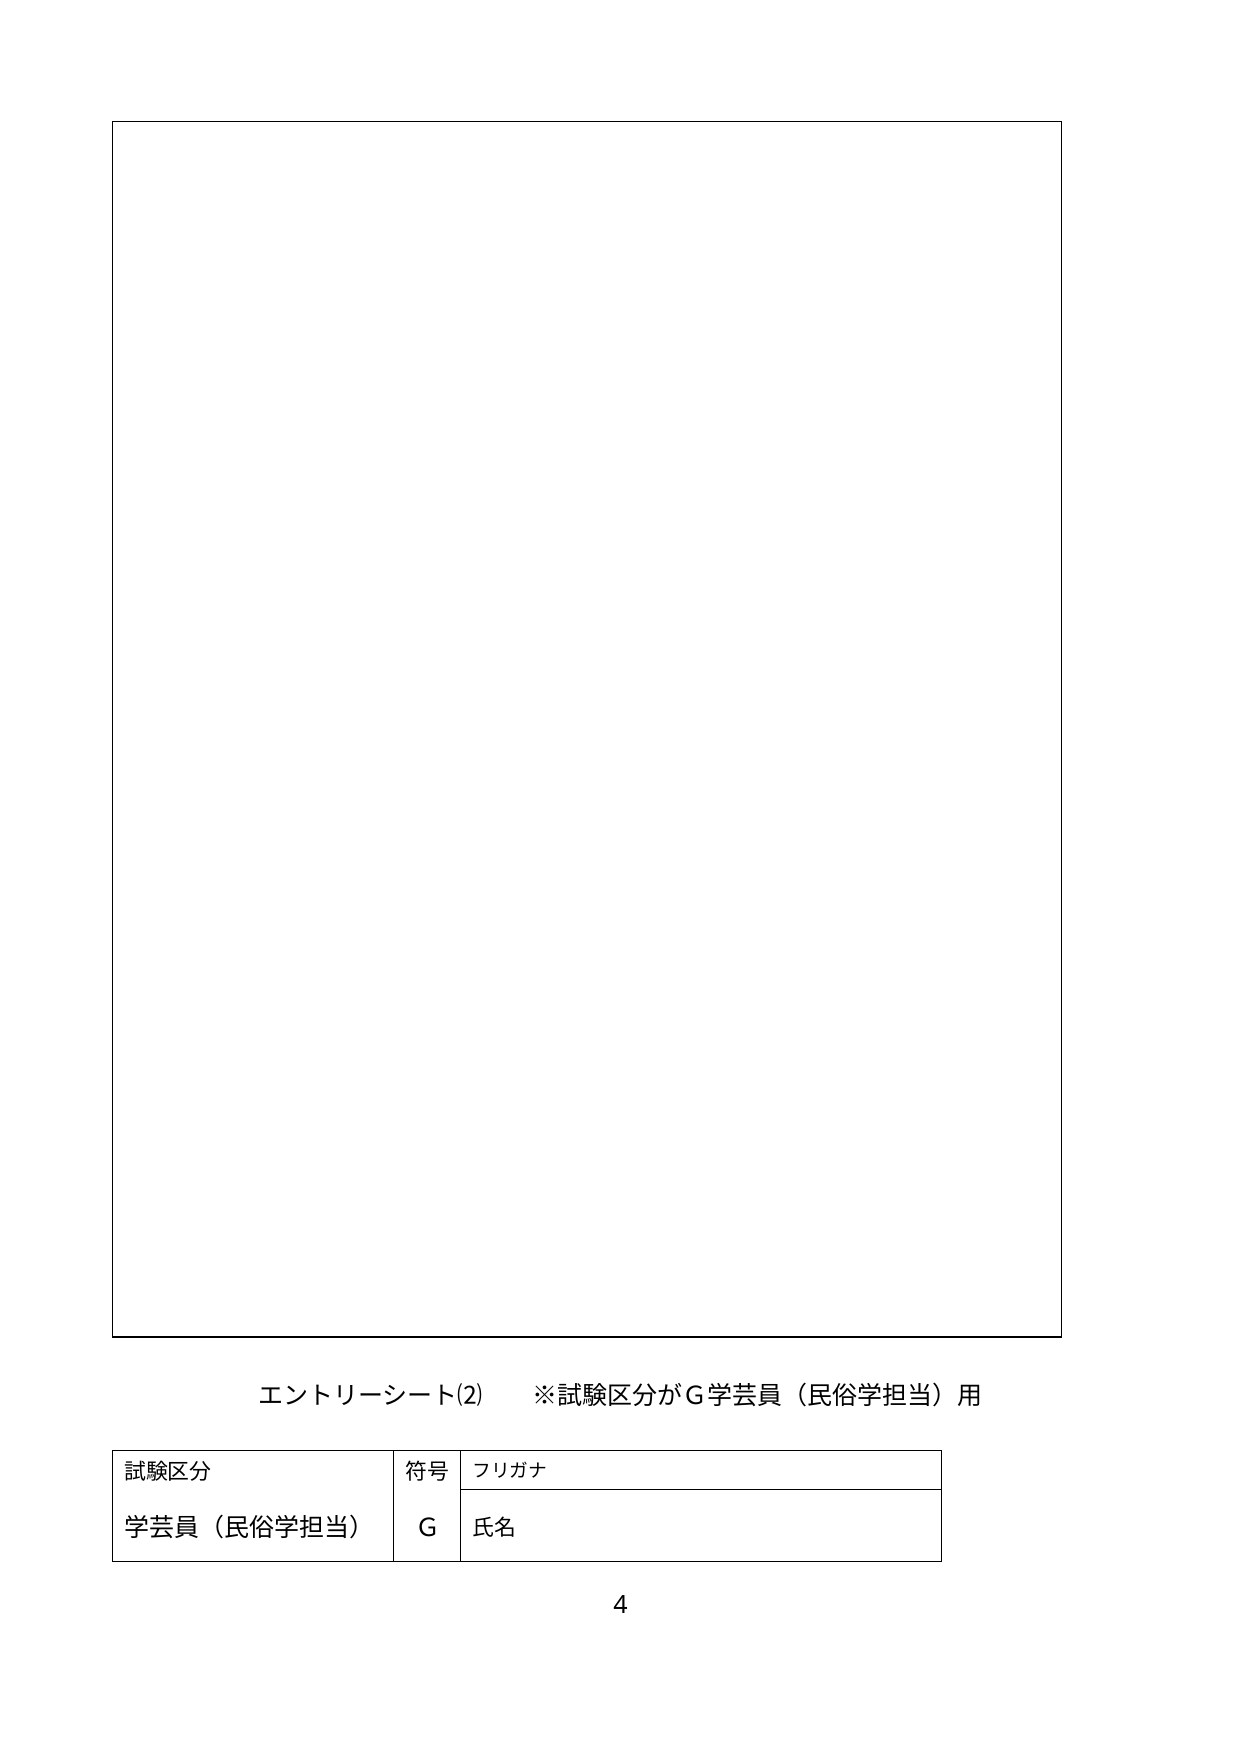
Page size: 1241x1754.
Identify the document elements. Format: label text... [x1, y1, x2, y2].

text エントリーシート⑵ ※試験区分がＧ学芸員（民俗学担当）用 [112, 1375, 1128, 1412]
table_cell Ｇ [394, 1489, 460, 1561]
table_cell [565, 1490, 941, 1561]
table_header [113, 122, 1061, 1336]
table_header [565, 1451, 941, 1488]
table_cell 氏名 [461, 1490, 565, 1561]
table_header 試験区分 [113, 1451, 393, 1488]
table_header 符号 [394, 1451, 460, 1488]
table_header フリガナ [461, 1451, 565, 1488]
table_cell 学芸員（民俗学担当） [113, 1489, 393, 1561]
